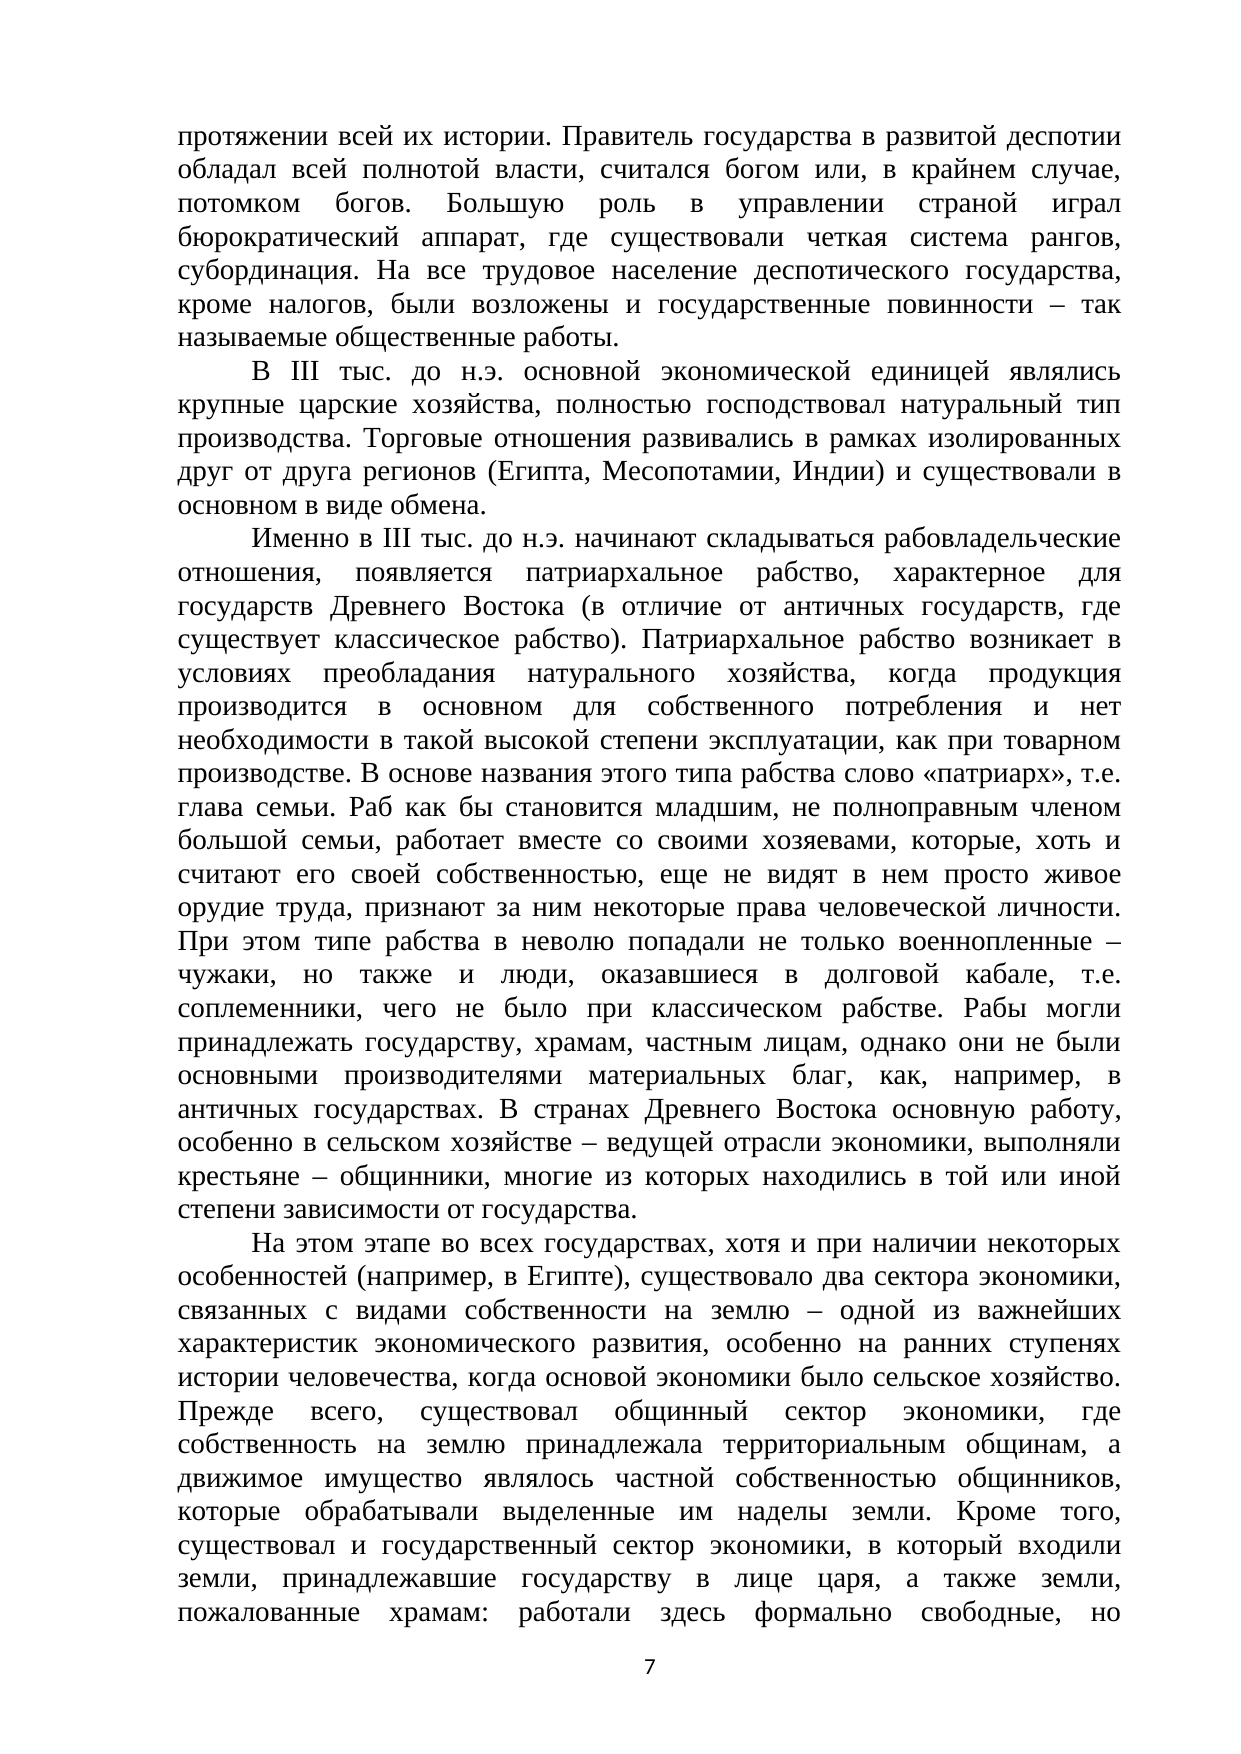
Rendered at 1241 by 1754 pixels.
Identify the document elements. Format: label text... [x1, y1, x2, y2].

text Именно в III тыс. до н.э. начинают складываться рабовладельческие отношения, появляется патриархальное рабство, характерное для государств Древнего Востока (в отличие от античных государств, где существует классическое рабство). Патриархальное рабство возникает в условиях преобладания натурального хозяйства, когда продукция производится в основном для собственного потребления и нет необходимости в такой высокой степени эксплуатации, как при товарном производстве. В основе названия этого типа рабства слово «патриарх», т.е. глава семьи. Раб как бы становится младшим, не полноправным членом большой семьи, работает вместе со своими хозяевами, которые, хоть и считают его своей собственностью, еще не видят в нем просто живое орудие труда, признают за ним некоторые права человеческой личности. При этом типе рабства в неволю попадали не только военнопленные – чужаки, но также и люди, оказавшиеся в долговой кабале, т.е. соплеменники, чего не было при классическом рабстве. Рабы могли принадлежать государству, храмам, частным лицам, однако они не были основными производителями материальных благ, как, например, в античных государствах. В странах Древнего Востока основную работу, особенно в сельском хозяйстве – ведущей отрасли экономики, выполняли крестьяне – общинники, многие из которых находились в той или иной степени зависимости от государства. [177, 521, 1122, 1225]
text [177, 118, 1122, 353]
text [177, 1225, 1122, 1627]
text В III тыс. до н.э. основной экономической единицей являлись крупные царские хозяйства, полностью господствовал натуральный тип производства. Торговые отношения развивались в рамках изолированных друг от друга регионов (Египта, Месопотамии, Индии) и существовали в основном в виде обмена. [177, 353, 1122, 521]
